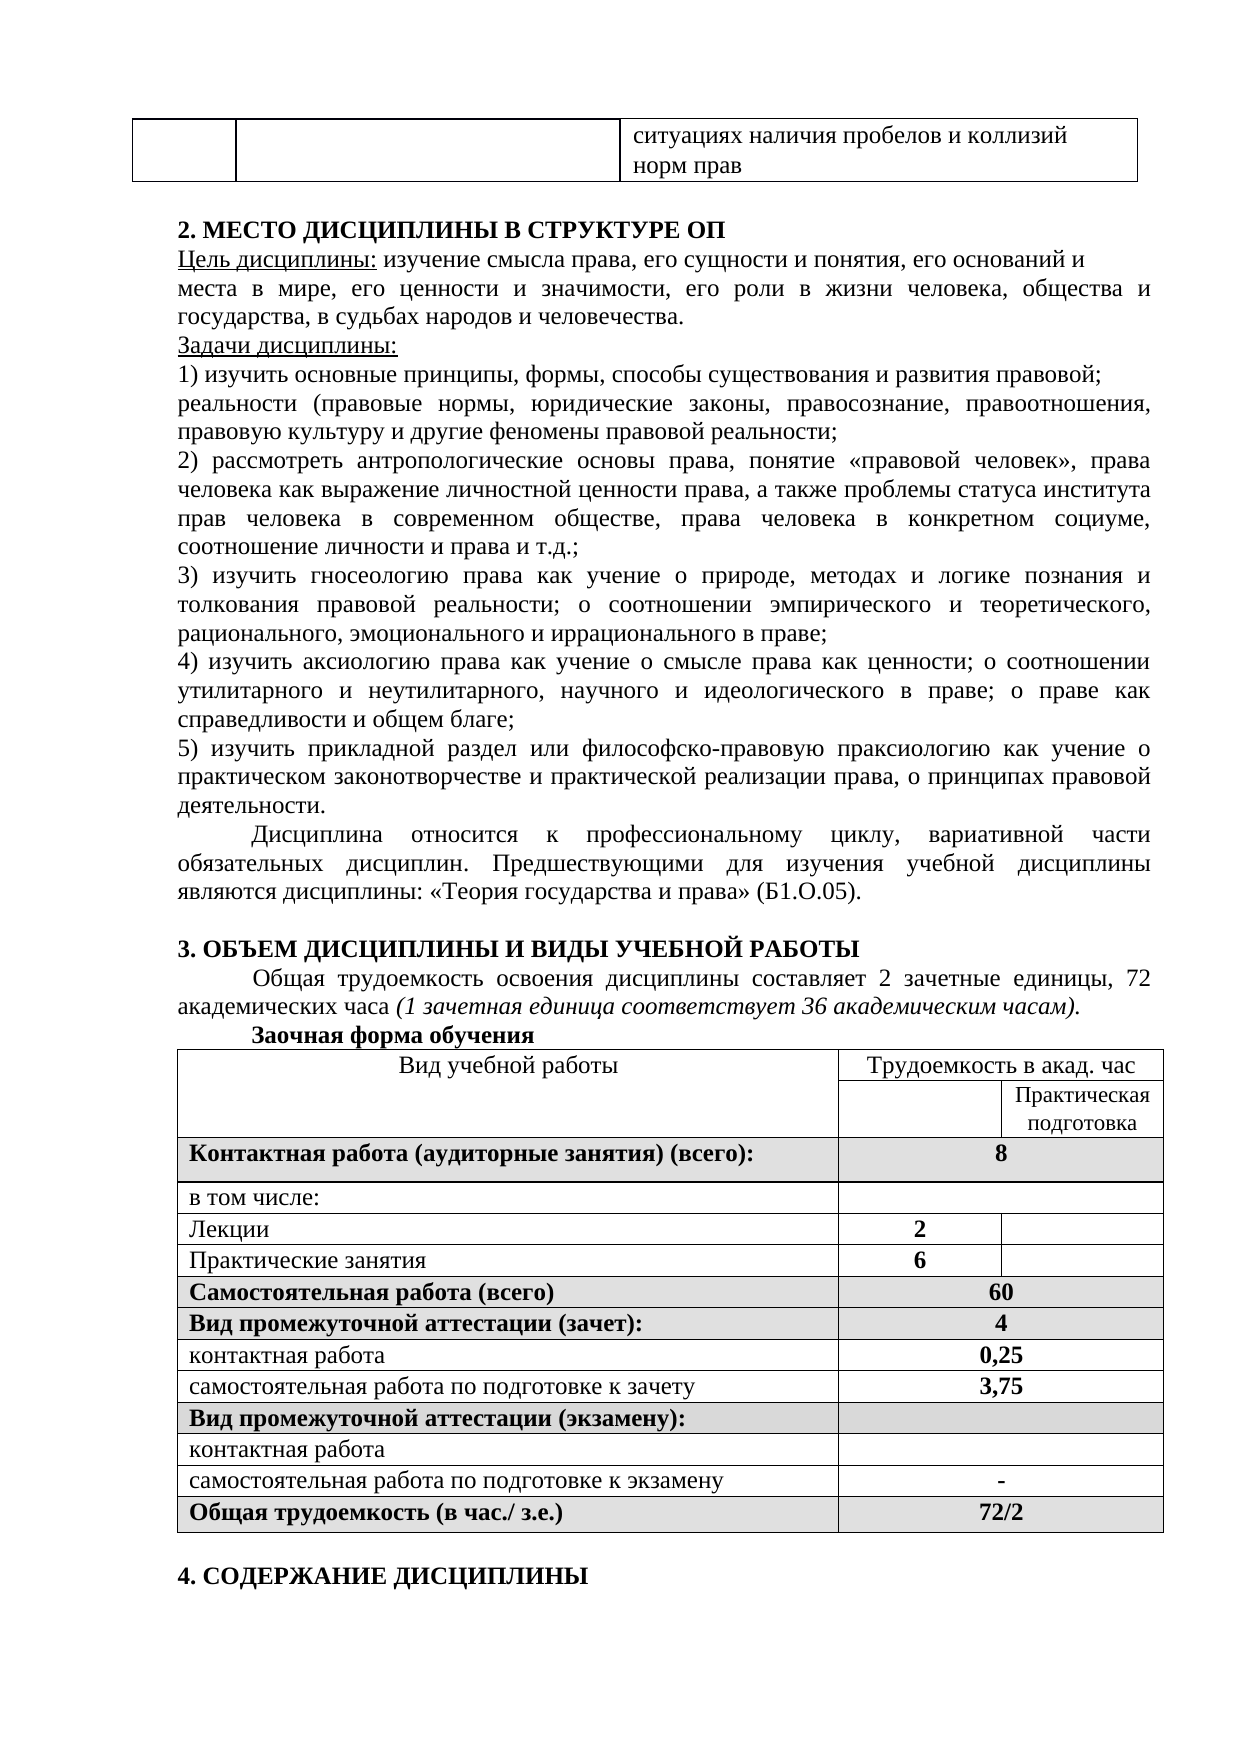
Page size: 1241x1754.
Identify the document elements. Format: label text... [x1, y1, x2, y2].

table_cell [839, 1183, 1163, 1213]
text 3) изучить гносеологию права как учение о природе, методах и логике познания и толкования правовой реальности; о соотношении эмпирического и теоретического, рационального, эмоционального и иррационального в праве; [177, 560, 1152, 646]
table_cell Вид промежуточной аттестации (экзамену): [178, 1403, 838, 1433]
table_cell самостоятельная работа по подготовке к экзамену [178, 1466, 838, 1496]
text 5) изучить прикладной раздел или философско-правовую праксиологию как учение о практическом законотворчестве и практической реализации права, о принципах правовой деятельности. [177, 733, 1152, 819]
table_cell Практическая подготовка [1002, 1081, 1163, 1137]
table_cell 4 [839, 1308, 1163, 1339]
text Заочная форма обучения [177, 1020, 1152, 1049]
table_cell Самостоятельная работа (всего) [178, 1277, 838, 1307]
text 4. СОДЕРЖАНИЕ ДИСЦИПЛИНЫ [177, 1561, 1152, 1590]
table_header Вид учебной работы [178, 1050, 838, 1137]
text Дисциплина относится к профессиональному циклу, вариативной части обязательных дисциплин. Предшествующими для изучения учебной дисциплины являются дисциплины: «Теория государства и права» (Б1.О.05). [177, 819, 1152, 905]
table_header Трудоемкость в акад. час [839, 1050, 1163, 1080]
table_cell Практические занятия [178, 1245, 838, 1276]
table_cell 72/2 [839, 1497, 1163, 1532]
table_cell Вид промежуточной аттестации (зачет): [178, 1308, 838, 1339]
text 2) рассмотреть антропологические основы права, понятие «правовой человек», права человека как выражение личностной ценности права, а также проблемы статуса института прав человека в современном обществе, права человека в конкретном социуме, соотношение личности и права и т.д.; [177, 445, 1152, 560]
text Цель дисциплины: изучение смысла права, его сущности и понятия, его оснований и [177, 244, 1152, 273]
table_cell Контактная работа (аудиторные занятия) (всего): [178, 1138, 838, 1181]
table_cell [1002, 1214, 1163, 1244]
table_cell 8 [839, 1138, 1163, 1181]
table_cell 0,25 [839, 1340, 1163, 1370]
text реальности (правовые нормы, юридические законы, правосознание, правоотношения, правовую культуру и другие феномены правовой реальности; [177, 388, 1152, 445]
table_cell 6 [839, 1245, 1001, 1276]
table_cell 60 [839, 1277, 1163, 1307]
table_cell [1002, 1245, 1163, 1276]
table_cell 2 [839, 1214, 1001, 1244]
table_cell контактная работа [178, 1340, 838, 1370]
text 2. Место ДИСЦИПЛИНЫ В структуре ОП [177, 215, 1152, 244]
text Задачи дисциплины: [177, 330, 1152, 359]
table_cell контактная работа [178, 1434, 838, 1464]
table_cell Общая трудоемкость (в час./ з.е.) [178, 1497, 838, 1532]
table_cell в том числе: [178, 1183, 838, 1213]
text 4) изучить аксиологию права как учение о смысле права как ценности; о соотношении утилитарного и неутилитарного, научного и идеологического в праве; о праве как справедливости и общем благе; [177, 646, 1152, 733]
table_cell 3,75 [839, 1371, 1163, 1402]
text места в мире, его ценности и значимости, его роли в жизни человека, общества и государства, в судьбах народов и человечества. [177, 273, 1152, 330]
table_cell - [839, 1466, 1163, 1496]
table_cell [621, 119, 1137, 181]
table_cell Лекции [178, 1214, 838, 1244]
table_cell [839, 1081, 1001, 1137]
table_cell самостоятельная работа по подготовке к зачету [178, 1371, 838, 1402]
table_cell [839, 1434, 1163, 1464]
text Общая трудоемкость освоения дисциплины составляет 2 зачетные единицы, 72 академических часа (1 зачетная единица соответствует 36 академическим часам). [177, 963, 1152, 1020]
text 3. Объем дисциплины и виды учебной работы [177, 934, 1152, 963]
table_cell [839, 1403, 1163, 1433]
text 1) изучить основные принципы, формы, способы существования и развития правовой; [177, 359, 1152, 388]
